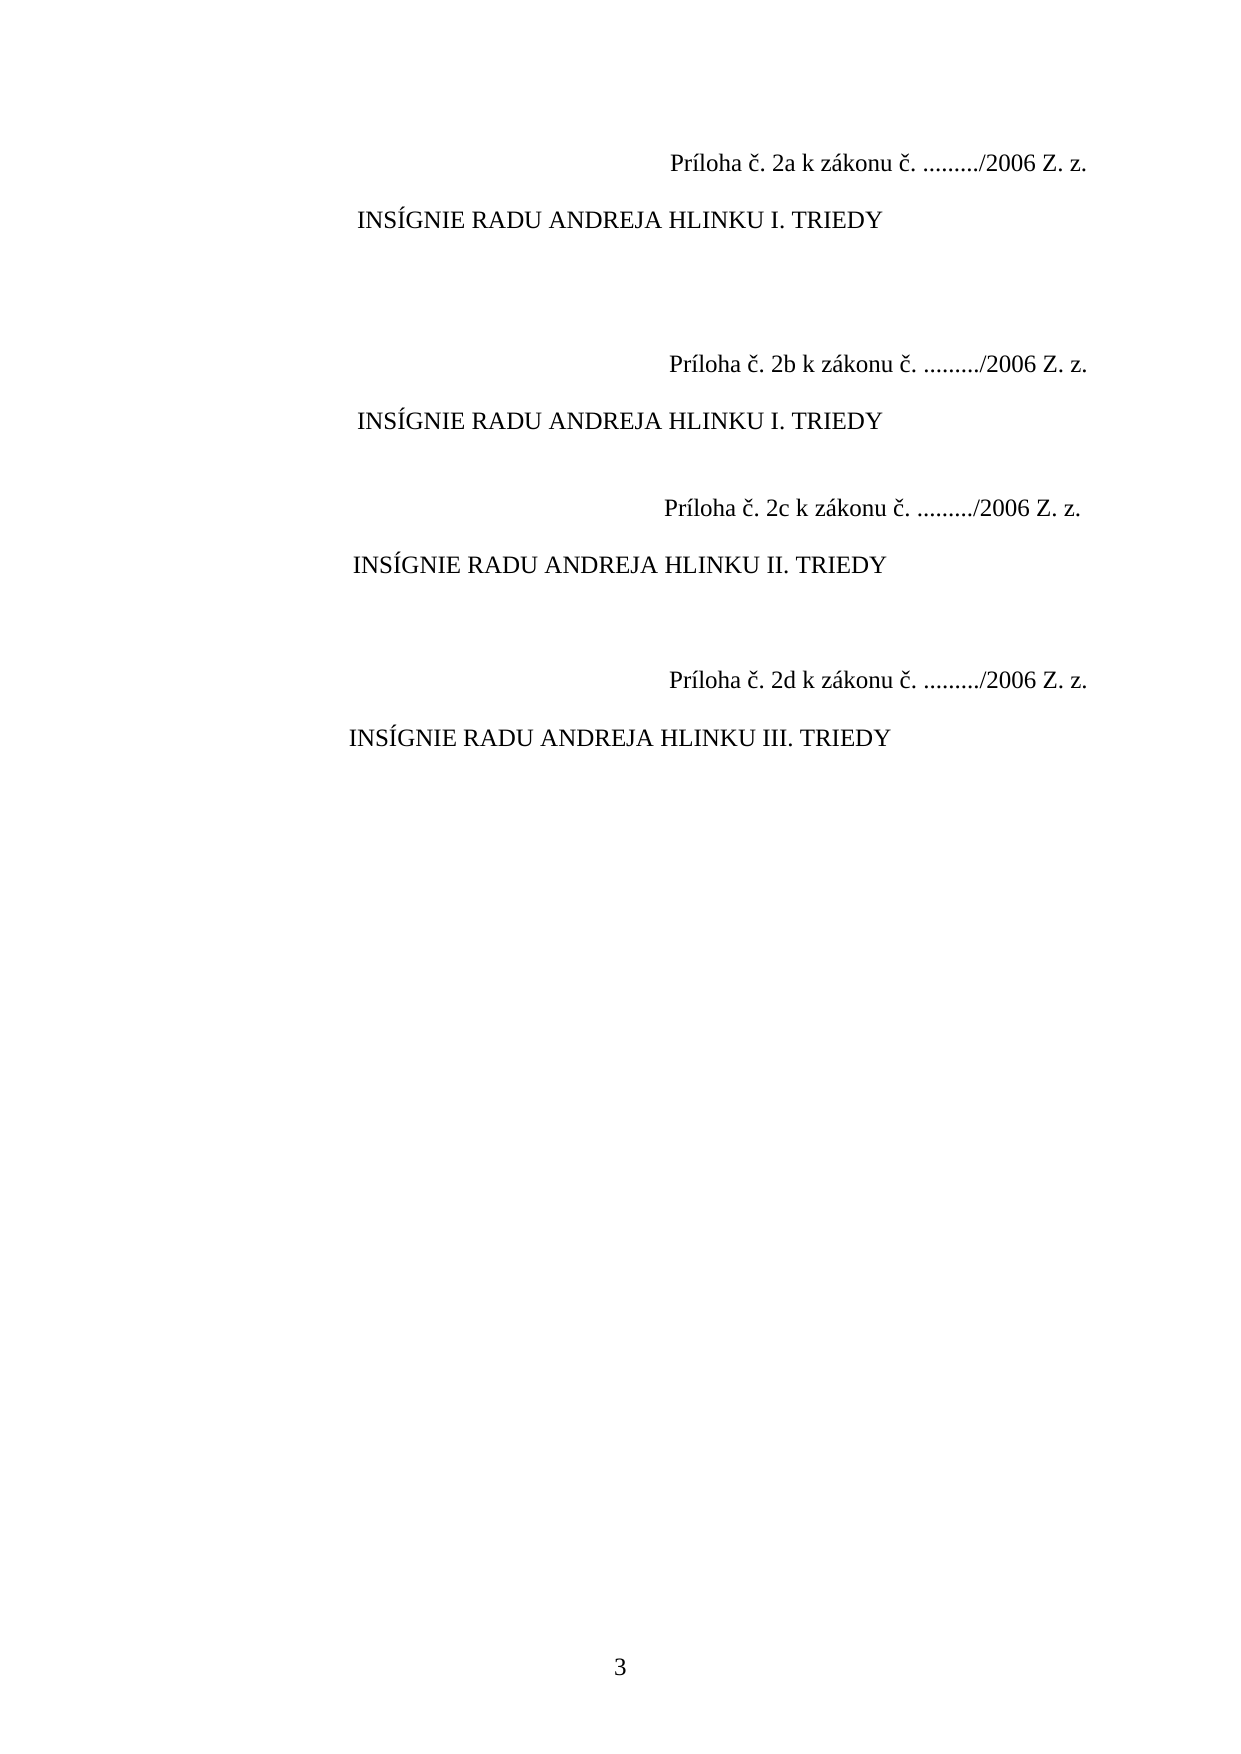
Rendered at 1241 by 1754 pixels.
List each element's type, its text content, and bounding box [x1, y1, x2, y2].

text Príloha č. 2b k zákonu č. ........./2006 Z. z. [590, 349, 1093, 378]
text INSÍGNIE RADU ANDREJA HLINKU I. TRIEDY [148, 406, 1093, 435]
text INSÍGNIE RADU ANDREJA HLINKU III. TRIEDY [148, 723, 1093, 751]
text INSÍGNIE RADU ANDREJA HLINKU II. TRIEDY [148, 550, 1093, 579]
text Príloha č. 2c k zákonu č. ........./2006 Z. z. [590, 493, 1093, 521]
text Príloha č. 2a k zákonu č. ........./2006 Z. z. [590, 148, 1093, 176]
text Príloha č. 2d k zákonu č. ........./2006 Z. z. [590, 665, 1093, 694]
text INSÍGNIE RADU ANDREJA HLINKU I. TRIEDY [148, 205, 1093, 234]
